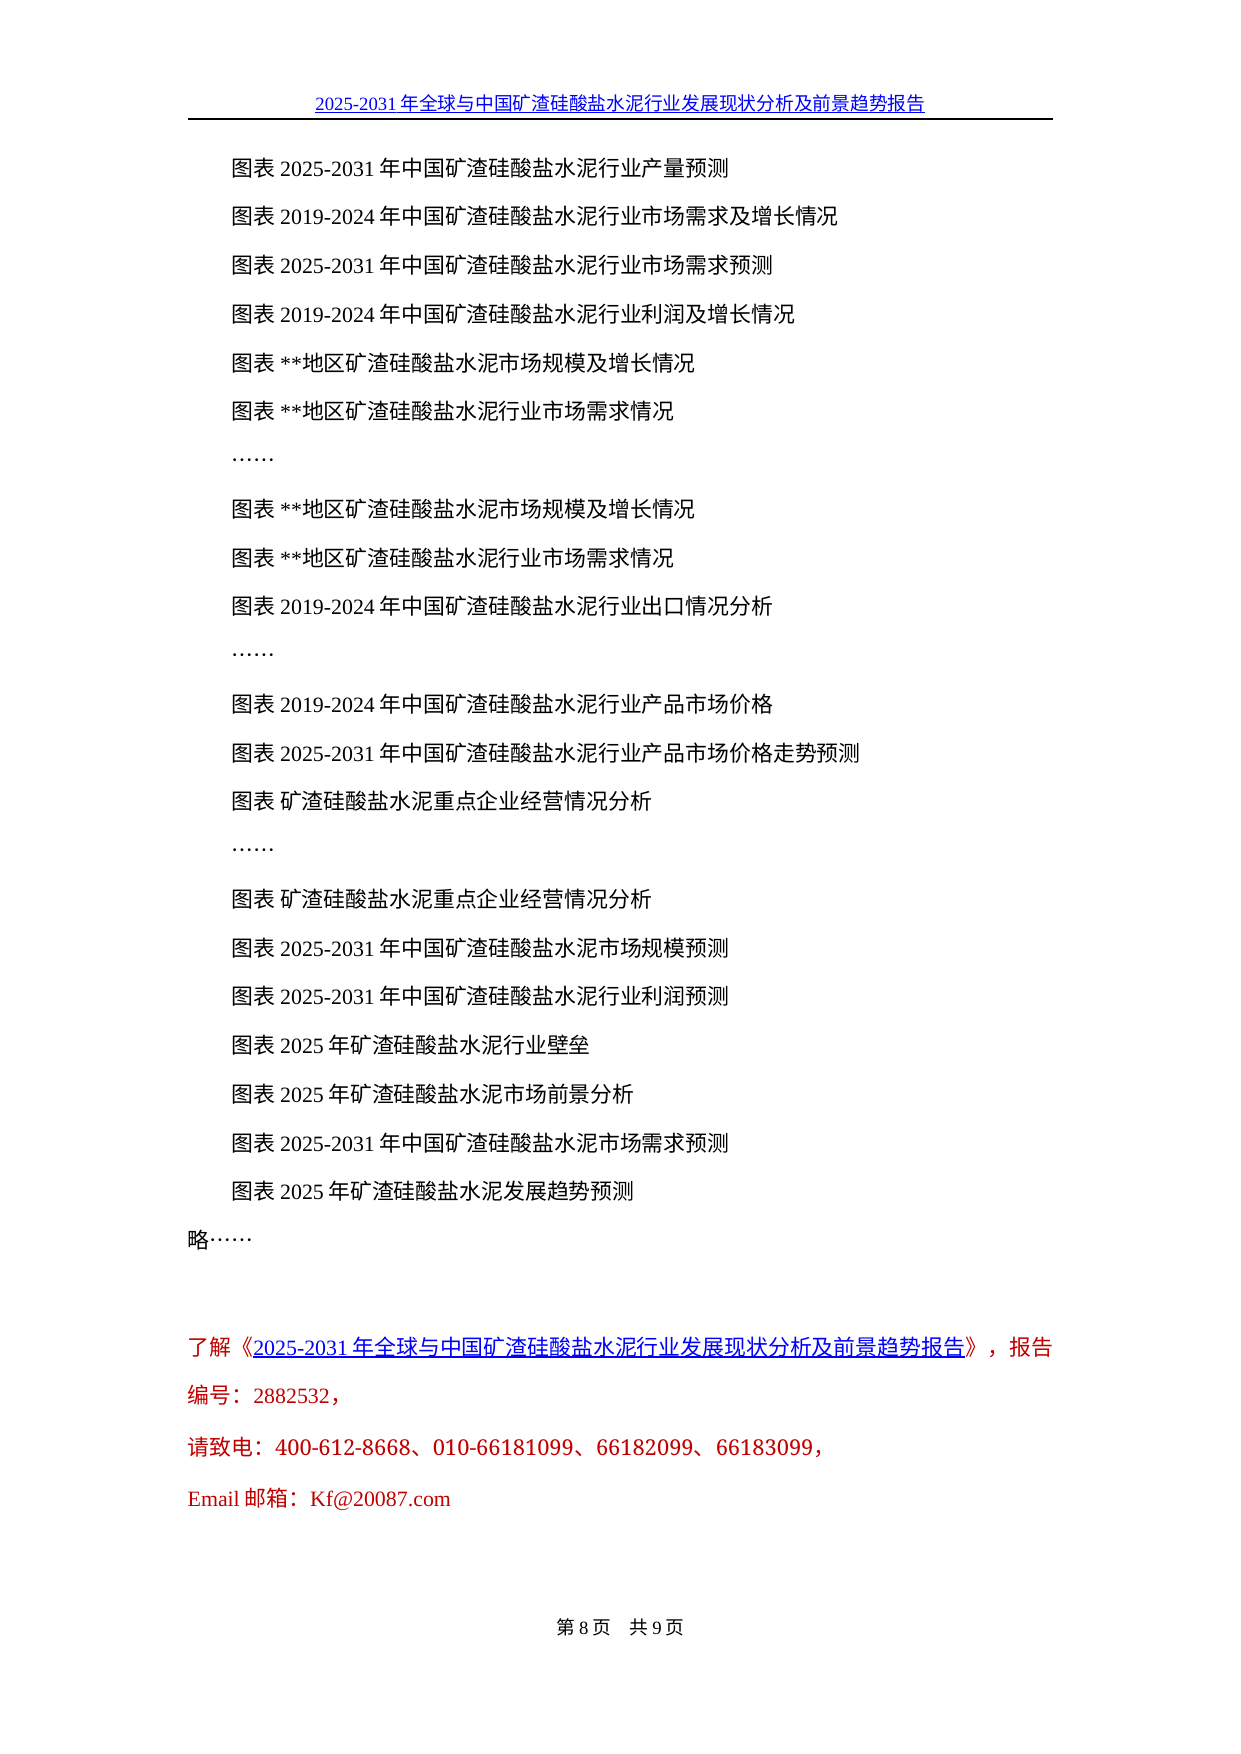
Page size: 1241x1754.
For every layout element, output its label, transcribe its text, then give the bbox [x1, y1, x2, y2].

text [187, 150, 1053, 1255]
text Email邮箱：Kf@20087.com [187, 1481, 1053, 1513]
text 请致电：400-612-8668、010-66181099、66182099、66183099， [187, 1429, 1053, 1462]
text 了解《2025-2031年全球与中国矿渣硅酸盐水泥行业发展现状分析及前景趋势报告》，报告编号：2882532， [187, 1329, 1053, 1410]
